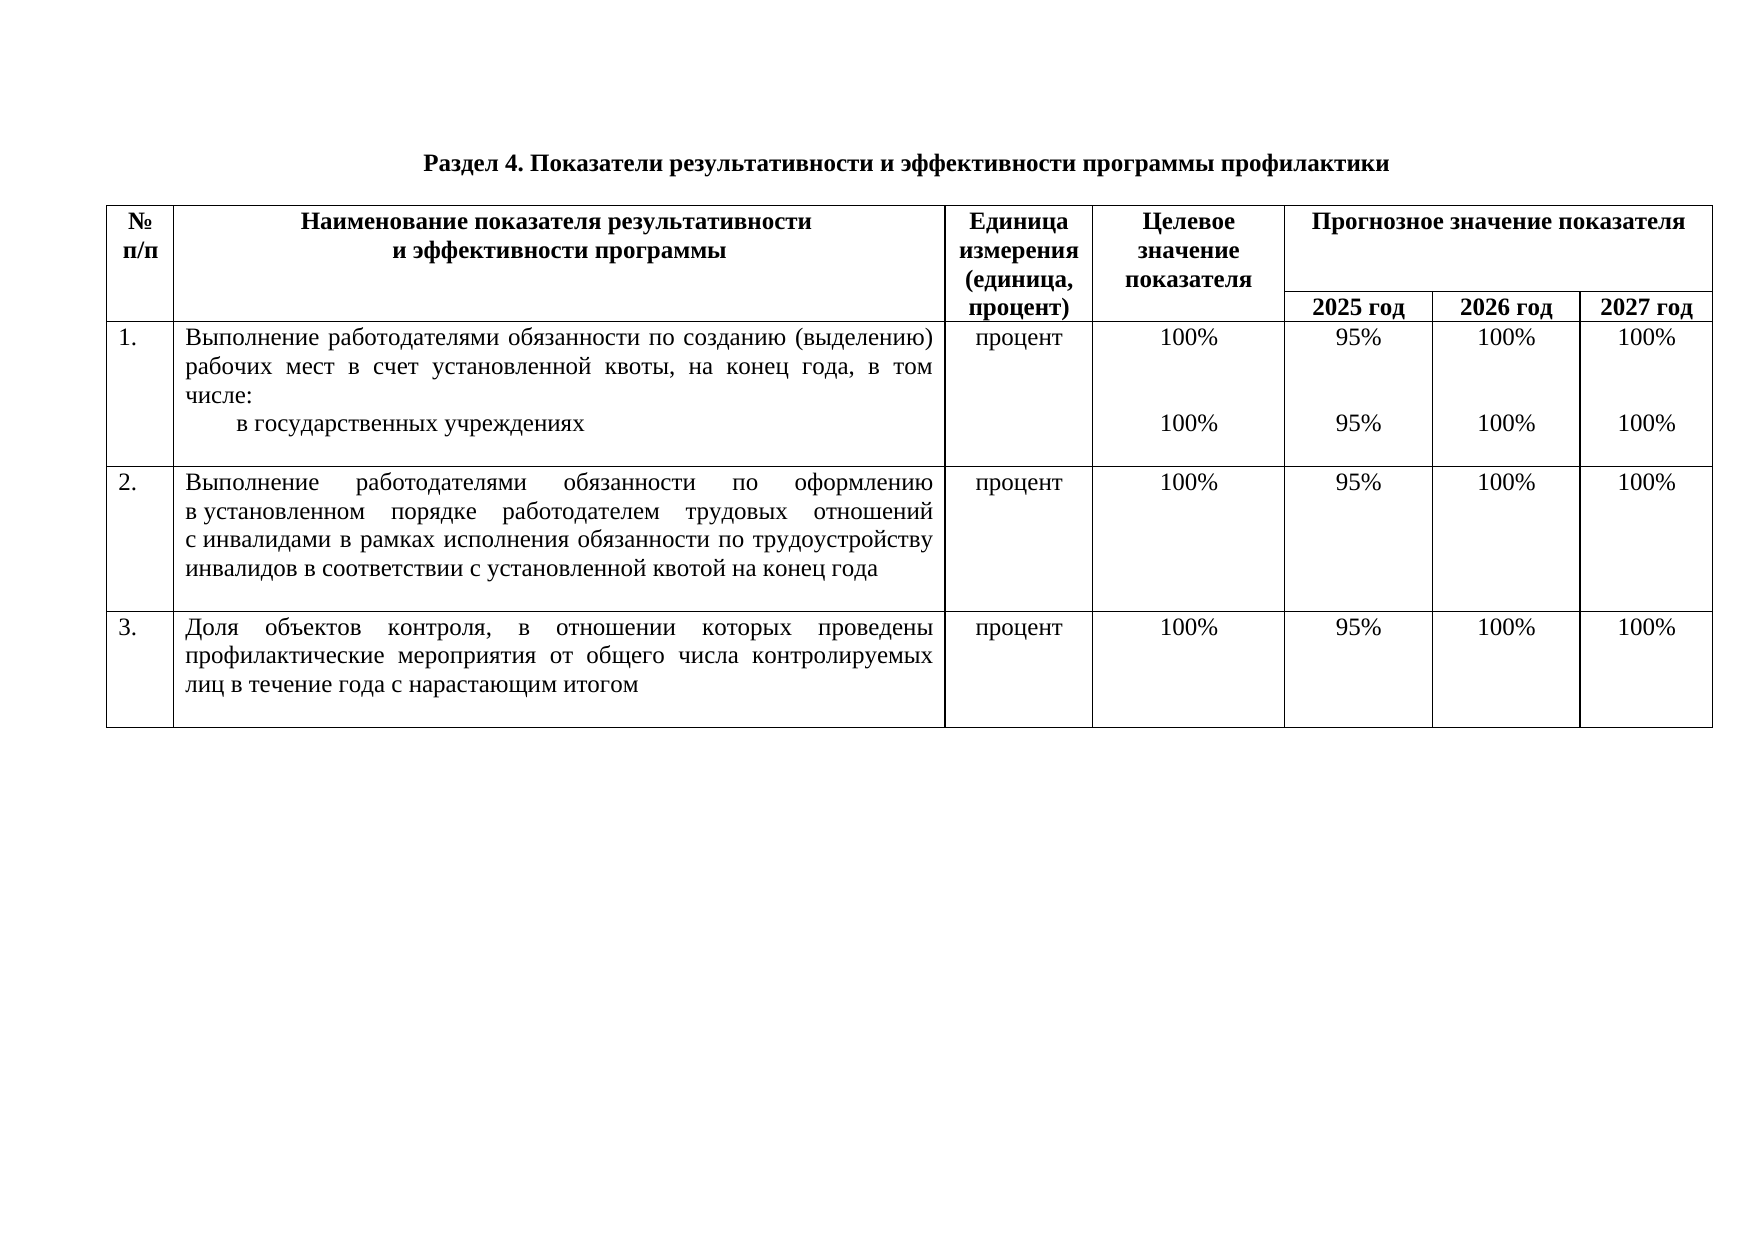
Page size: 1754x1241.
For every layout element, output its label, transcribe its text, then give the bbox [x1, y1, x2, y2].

table_cell 2. [107, 467, 173, 611]
table_cell 3. [107, 612, 173, 727]
table_cell процент [946, 467, 1092, 611]
table_cell 100% 100% [1433, 322, 1579, 466]
table_header Целевое значение показателя [1093, 206, 1284, 321]
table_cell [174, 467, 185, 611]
table_cell 100% [1581, 612, 1712, 727]
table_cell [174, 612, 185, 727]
text Раздел 4. Показатели результативности и эффективности программы профилактики [118, 148, 1695, 176]
table_cell 95% [1285, 612, 1432, 727]
table_cell 95% [1285, 467, 1432, 611]
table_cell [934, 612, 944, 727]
table_cell 95% 95% [1285, 322, 1432, 466]
table_cell процент [946, 612, 1092, 727]
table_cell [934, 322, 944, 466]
table_header № п/п [107, 206, 173, 321]
table_cell 100% [1581, 467, 1712, 611]
table_cell процент [946, 322, 1092, 466]
table_cell 1. [107, 322, 173, 466]
table_cell 100% [1093, 467, 1284, 611]
table_cell 100% 100% [1093, 322, 1284, 466]
table_cell 100% [1093, 612, 1284, 727]
table_cell 100% [1433, 467, 1579, 611]
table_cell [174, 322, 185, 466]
table_cell 100% 100% [1581, 322, 1712, 466]
table_header Прогнозное значение показателя [1285, 206, 1712, 291]
table_header Наименование показателя результативности и эффективности программы [174, 206, 944, 321]
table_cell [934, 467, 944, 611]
table_cell 100% [1433, 612, 1579, 727]
